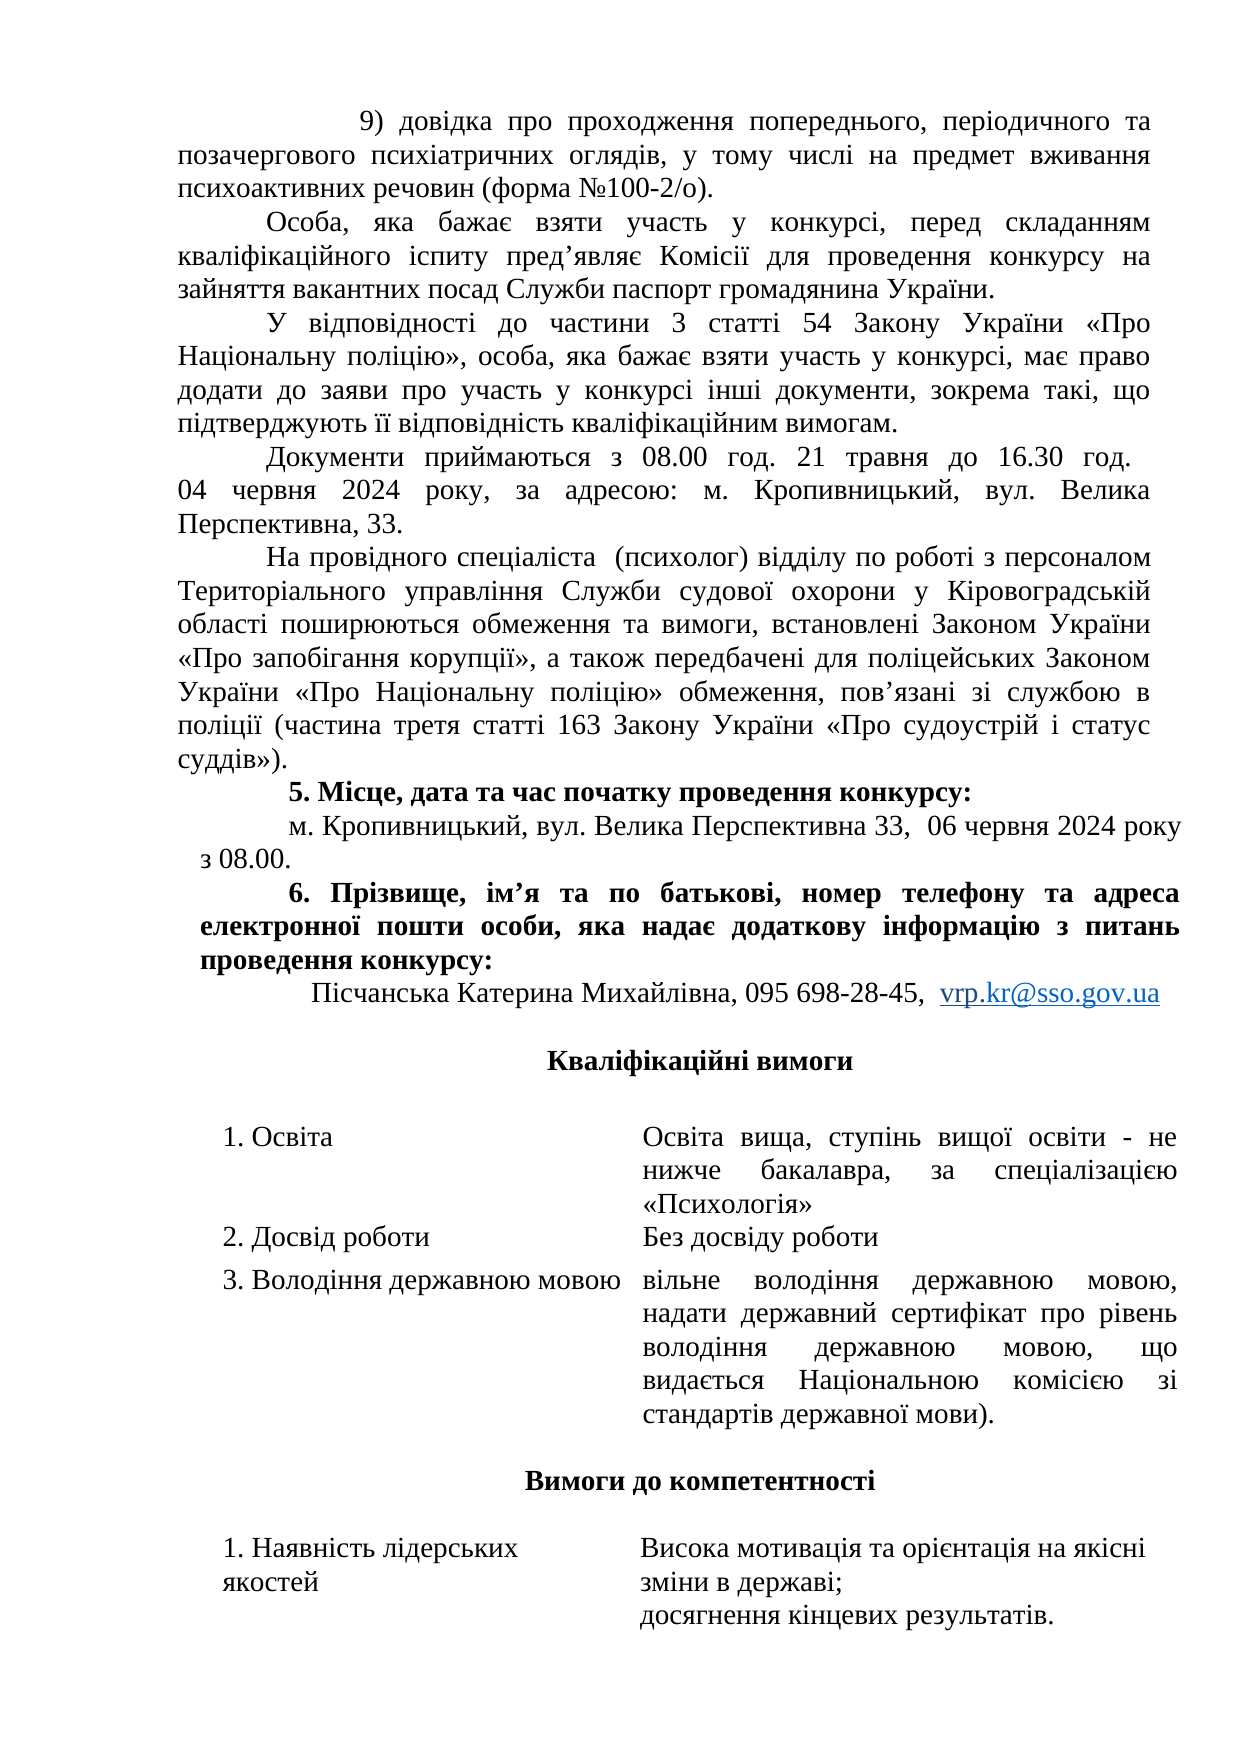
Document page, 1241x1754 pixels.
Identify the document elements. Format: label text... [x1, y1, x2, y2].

text У відповідності до частини 3 статті 54 Закону України «Про Національну поліцію», особа, яка бажає взяти участь у конкурсі, має право додати до заяви про участь у конкурсі інші документи, зокрема такі, що підтверджують її відповідність кваліфікаційним вимогам. [177, 305, 1152, 439]
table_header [189, 774, 1192, 1664]
text 9) довідка про проходження попереднього, періодичного та позачергового психіатричних оглядів, у тому числі на предмет вживання психоактивних речовин (форма №100-2/о). [177, 103, 1152, 204]
text Особа, яка бажає взяти участь у конкурсі, перед складанням кваліфікаційного іспиту пред’являє Комісії для проведення конкурсу на зайняття вакантних посад Служби паспорт громадянина України. [177, 204, 1152, 305]
text Документи приймаються з 08.00 год. 21 травня до 16.30 год. 04 червня 2024 року, за адресою: м. Кропивницький, вул. Велика Перспективна, 33. [177, 439, 1152, 539]
text На провідного спеціаліста (психолог) відділу по роботі з персоналом Територіального управління Служби судової охорони у Кіровоградській області поширюються обмеження та вимоги, встановлені Законом України «Про запобігання корупції», а також передбачені для поліцейських Законом України «Про Національну поліцію» обмеження, пов’язані зі службою в поліції (частина третя статті 163 Закону України «Про судоустрій і статус суддів»). [177, 539, 1152, 774]
